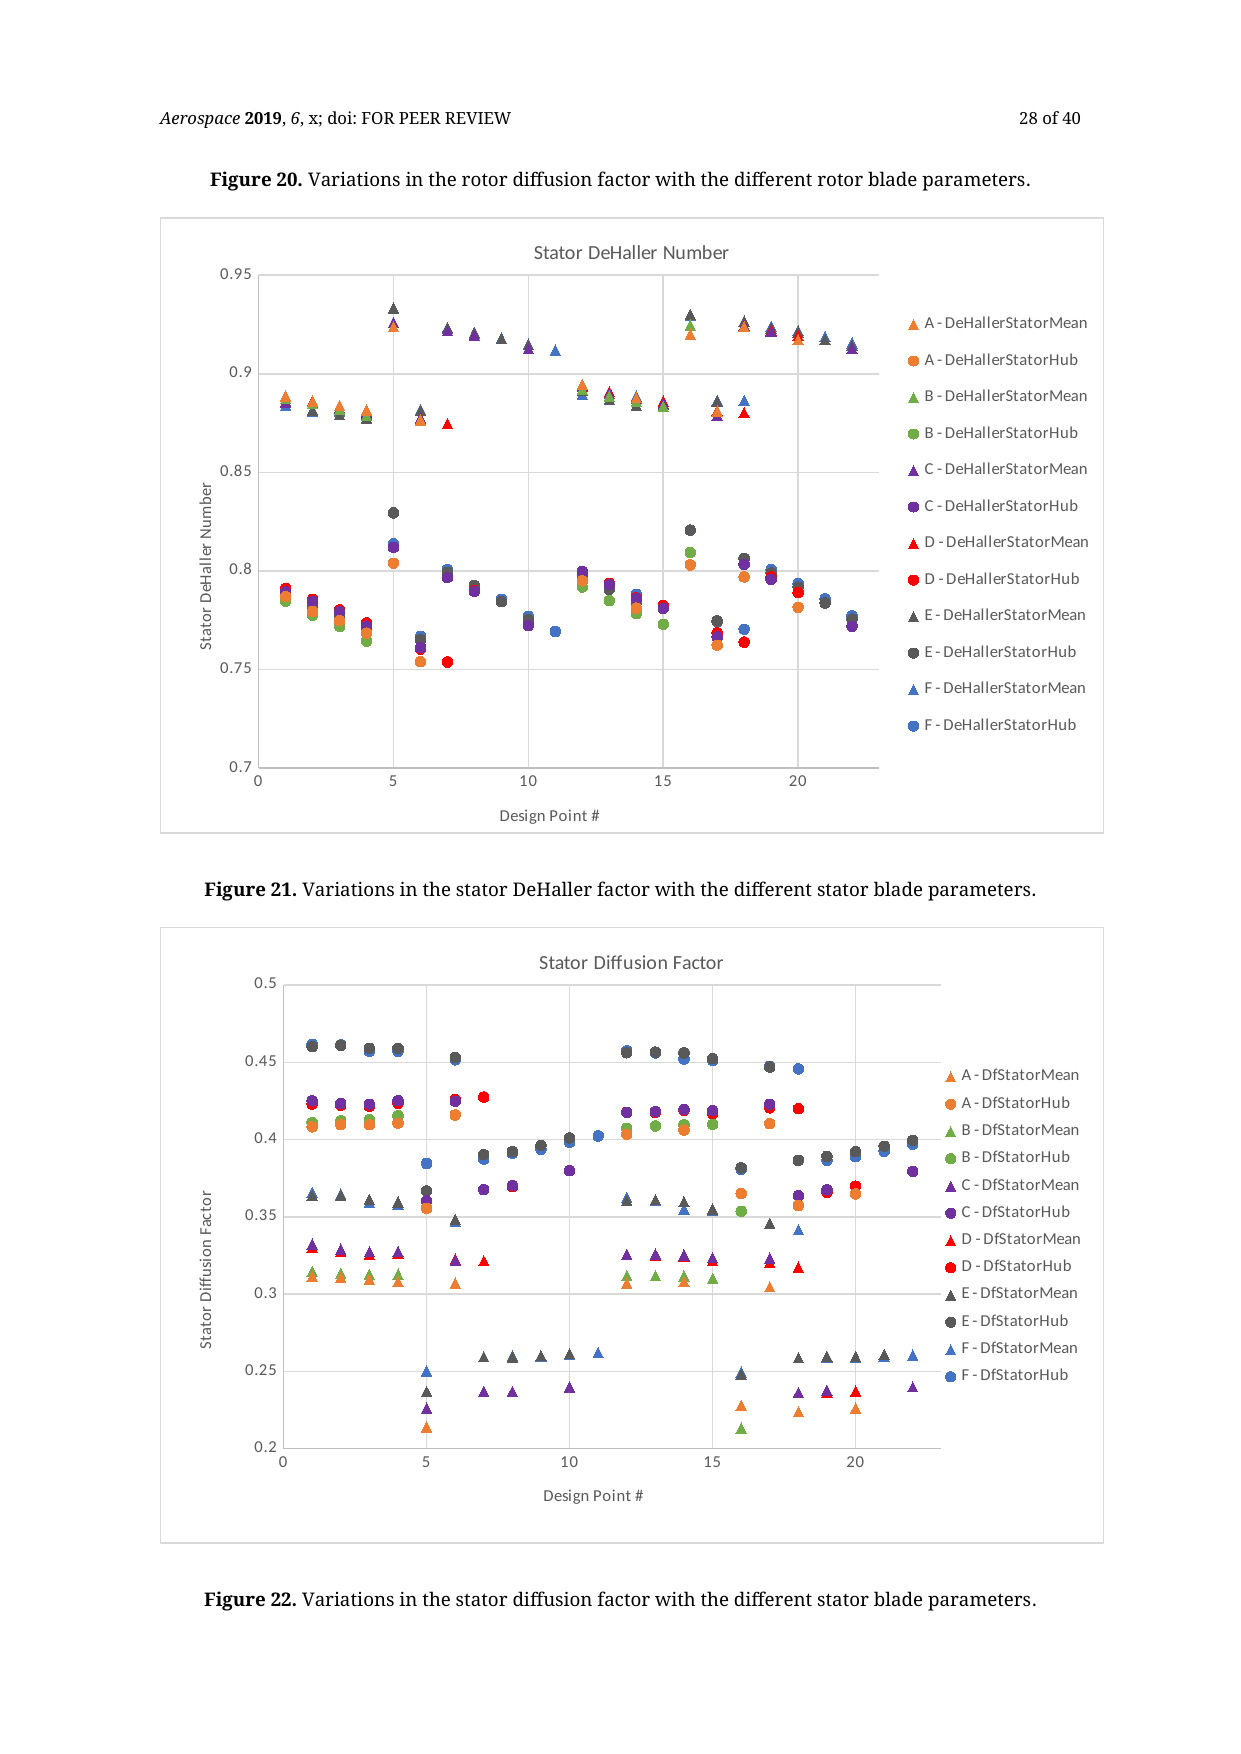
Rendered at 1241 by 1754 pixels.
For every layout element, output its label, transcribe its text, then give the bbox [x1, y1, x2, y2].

text Figure 21. Variations in the stator DeHaller factor with the different stator blade parameters. [204, 875, 1036, 902]
text Figure 22. Variations in the stator diffusion factor with the different stator blade parameters. [204, 1584, 1036, 1612]
text Figure 20. Variations in the rotor diffusion factor with the different rotor blade parameters. [204, 165, 1036, 192]
